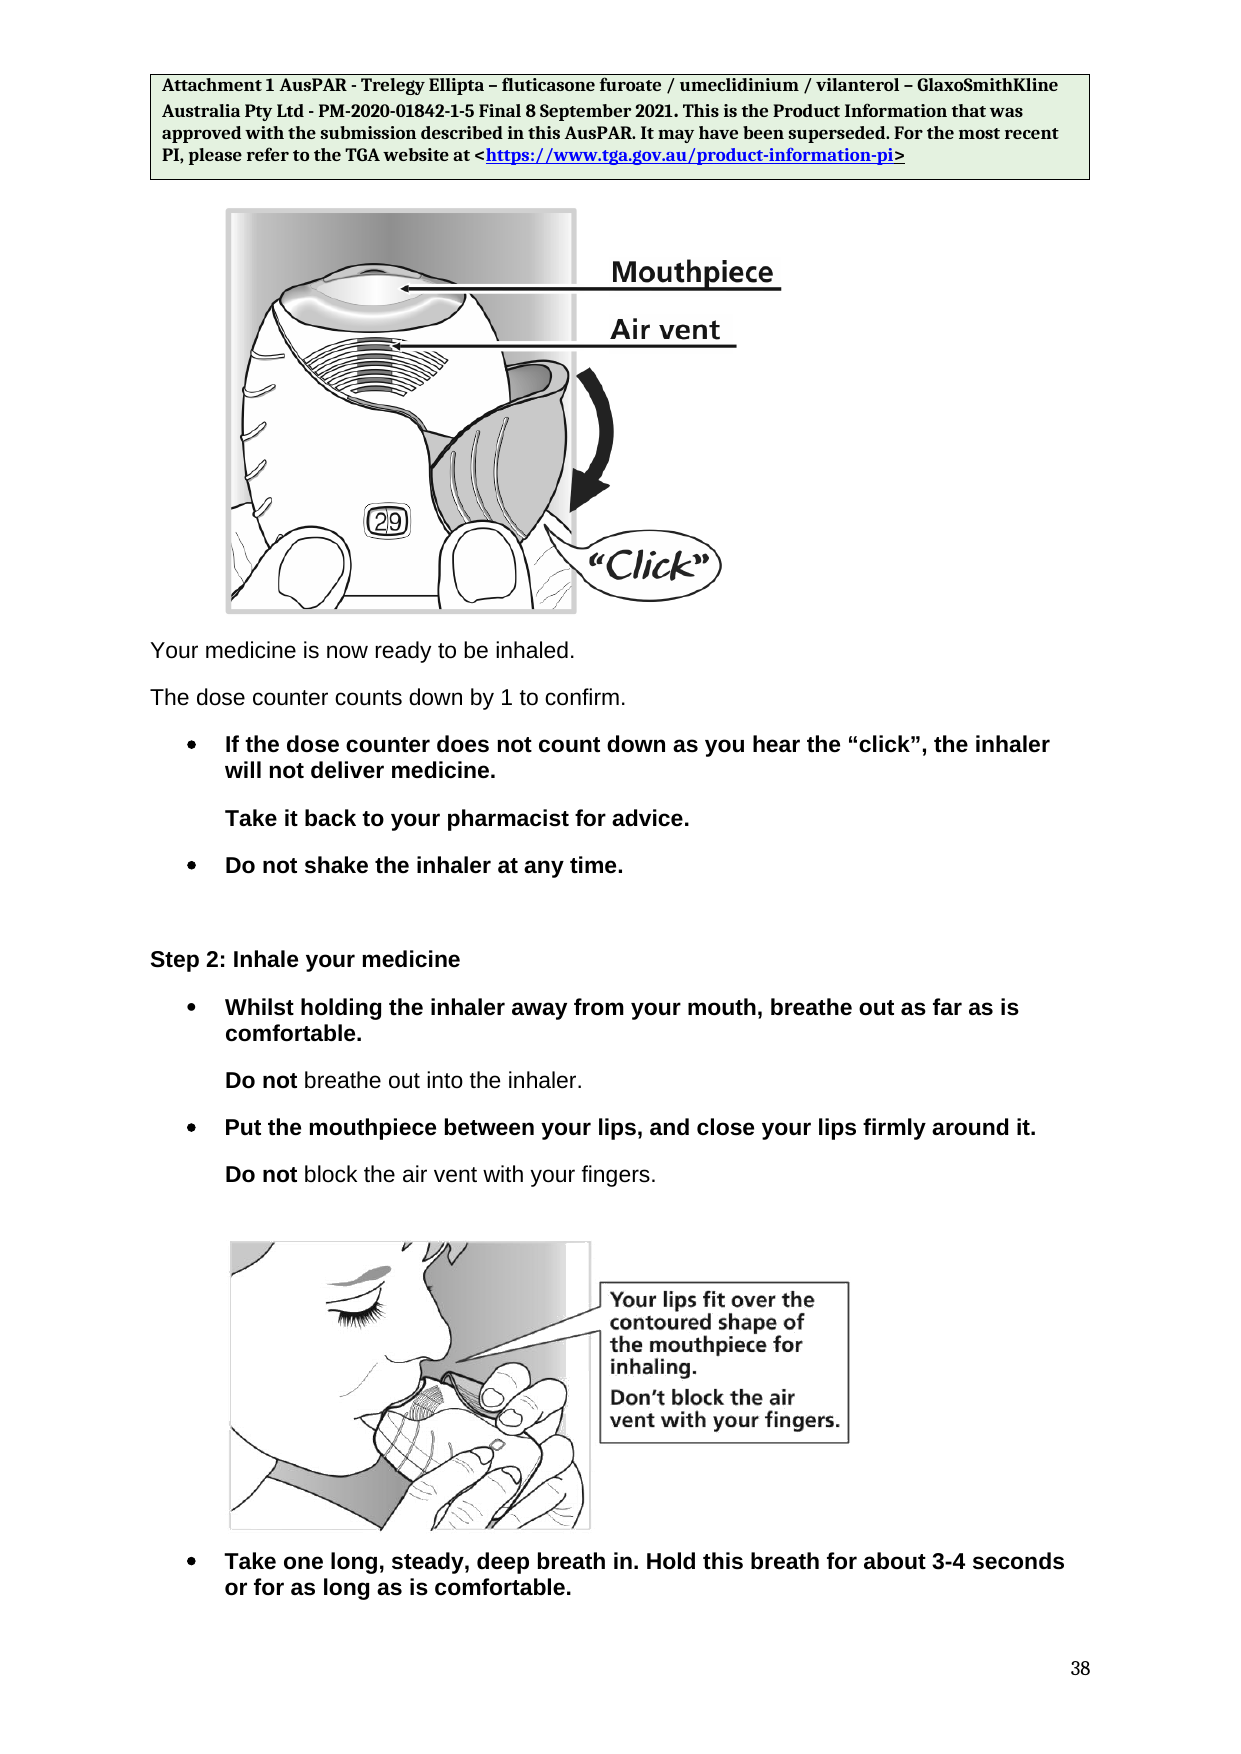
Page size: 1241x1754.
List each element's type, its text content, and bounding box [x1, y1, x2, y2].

picture [225, 206, 782, 616]
text Do not breathe out into the inhaler. [150, 1067, 1090, 1093]
list Take one long, steady, deep breath in. Hold this breath for about 3-4 seconds or for as long as is comfortable. [187, 1548, 1090, 1600]
list Whilst holding the inhaler away from your mouth, breathe out as far as is comfortable. [187, 993, 1090, 1046]
list Do not shake the inhaler at any time. [187, 852, 1090, 878]
text Take it back to your pharmacist for advice. [150, 805, 1090, 831]
picture [225, 1208, 851, 1536]
text Do not block the air vent with your fingers. [150, 1161, 1090, 1188]
text Step 2: Inhale your medicine [150, 946, 1090, 973]
text Your medicine is now ready to be inhaled. [150, 637, 1090, 663]
list Put the mouthpiece between your lips, and close your lips firmly around it. [187, 1114, 1090, 1141]
list If the dose counter does not count down as you hear the “click”, the inhaler will not deliver medicine. [187, 731, 1090, 784]
text The dose counter counts down by 1 to confirm. [150, 684, 1090, 710]
